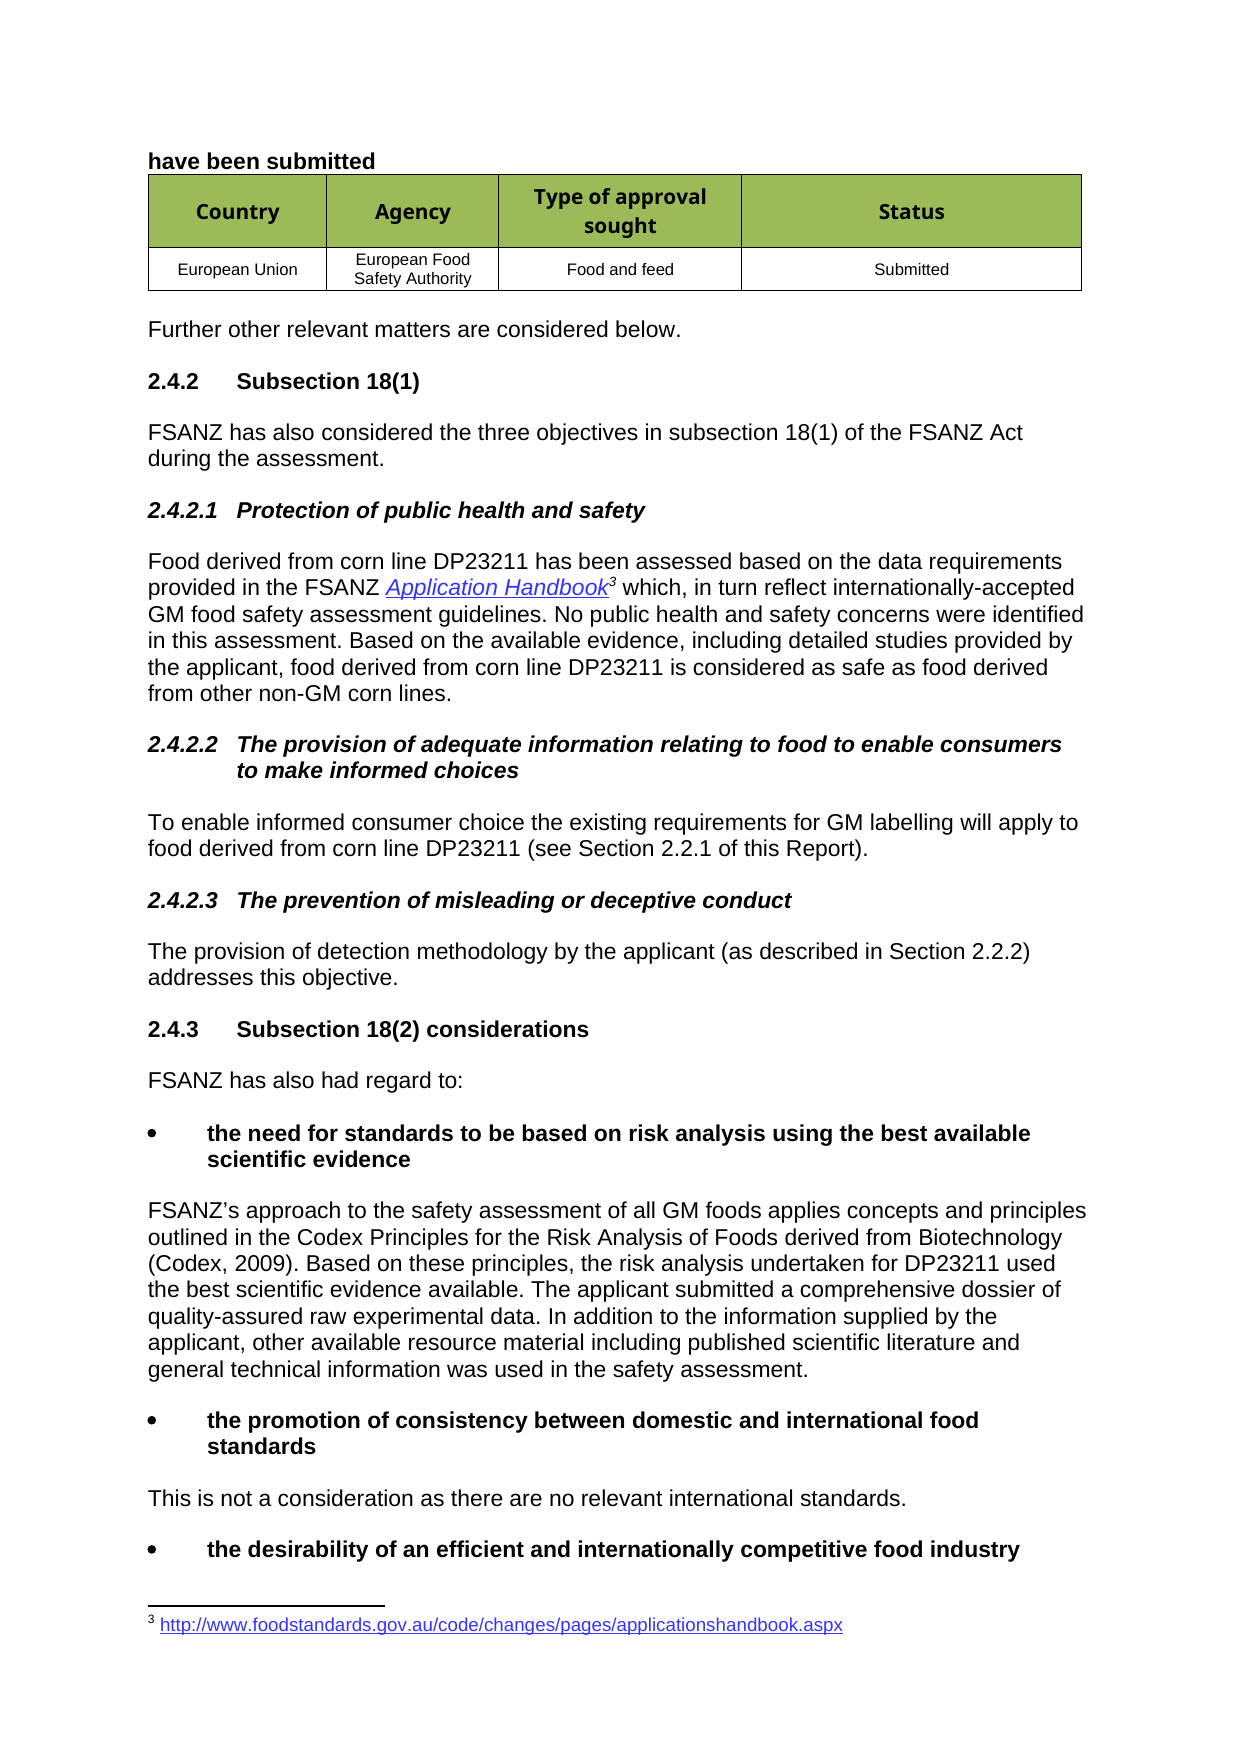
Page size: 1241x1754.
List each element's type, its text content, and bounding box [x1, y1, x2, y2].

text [148, 148, 1092, 174]
text Further other relevant matters are considered below. [148, 316, 1092, 343]
text This is not a consideration as there are no relevant international standards. [148, 1484, 1092, 1511]
text the promotion of consistency between domestic and international food standards [148, 1407, 1092, 1459]
text To enable informed consumer choice the existing requirements for GM labelling will apply to food derived from corn line DP23211 (see Section 2.2.1 of this Report). [148, 809, 1092, 862]
table_cell Submitted [742, 248, 1081, 290]
table_header Country [149, 175, 326, 247]
subtitle 2.4.2.3 The prevention of misleading or deceptive conduct [148, 887, 1092, 913]
table_header Type of approval sought [499, 175, 741, 247]
text FSANZ has also had regard to: [148, 1067, 1092, 1093]
table_header Agency [327, 175, 498, 247]
subtitle 2.4.2.2 The provision of adequate information relating to food to enable consumers to make informed choices [148, 731, 1092, 784]
table_cell Food and feed [499, 248, 741, 290]
text Food derived from corn line DP23211 has been assessed based on the data requirements provided in the FSANZ Application Handbook which, in turn reflect internationally-accepted GM food safety assessment guidelines. No public health and safety concerns were identified in this assessment. Based on the available evidence, including detailed studies provided by the applicant, food derived from corn line DP23211 is considered as safe as food derived from other non-GM corn lines. [148, 548, 1092, 706]
table_header Status [742, 175, 1081, 247]
subtitle 2.4.2 Subsection 18(1) [148, 368, 1092, 394]
text FSANZ has also considered the three objectives in subsection 18(1) of the FSANZ Act during the assessment. [148, 419, 1092, 472]
text FSANZ’s approach to the safety assessment of all GM foods applies concepts and principles outlined in the Codex Principles for the Risk Analysis of Foods derived from Biotechnology (Codex, 2009). Based on these principles, the risk analysis undertaken for DP23211 used the best scientific evidence available. The applicant submitted a comprehensive dossier of quality-assured raw experimental data. In addition to the information supplied by the applicant, other available resource material including published scientific literature and general technical information was used in the safety assessment. [148, 1197, 1092, 1382]
subtitle 2.4.2.1 Protection of public health and safety [148, 497, 1092, 523]
text the need for standards to be based on risk analysis using the best available scientific evidence [148, 1120, 1092, 1172]
text the desirability of an efficient and internationally competitive food industry [148, 1536, 1092, 1562]
table_cell European Food Safety Authority [327, 248, 498, 290]
text The provision of detection methodology by the applicant (as described in Section 2.2.2) addresses this objective. [148, 938, 1092, 991]
subtitle 2.4.3 Subsection 18(2) considerations [148, 1016, 1092, 1042]
table_cell European Union [149, 248, 326, 290]
